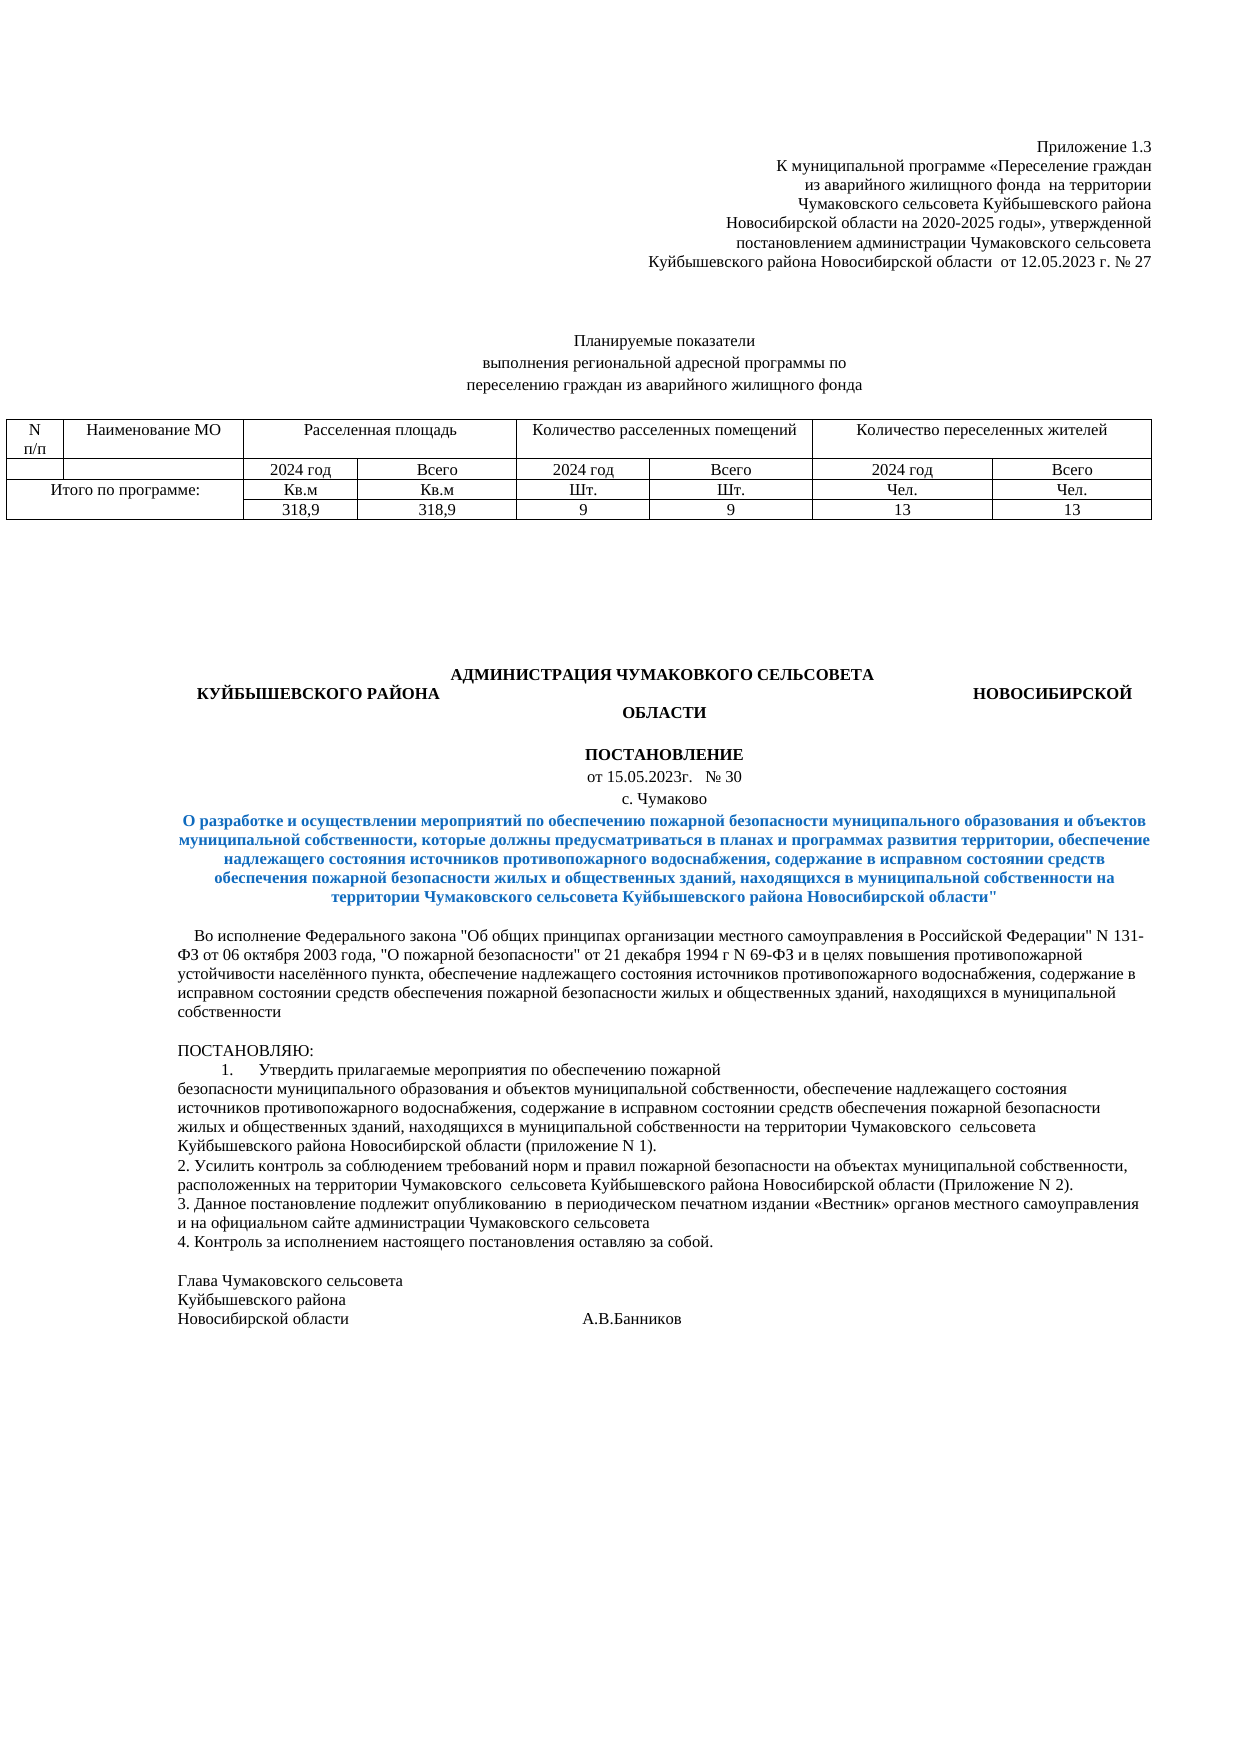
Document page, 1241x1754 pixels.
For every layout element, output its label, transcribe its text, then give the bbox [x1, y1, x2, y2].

text Глава Чумаковского сельсовета [177, 1270, 1152, 1289]
table_header Наименование МО [64, 420, 243, 458]
table_cell 318,9 [244, 500, 357, 519]
table_cell [7, 459, 63, 478]
text ПОСТАНОВЛЕНИЕ [177, 744, 1152, 764]
text АДМИНИСТРАЦИЯ ЧУМАКОВКОГО СЕЛЬСОВЕТА КУЙБЫШЕВСКОГО РАЙОНА НОВОСИБИРСКОЙ ОБЛАСТИ [177, 665, 1152, 722]
table_cell 13 [993, 500, 1151, 519]
table_cell Шт. [650, 480, 812, 499]
table_header Расселенная площадь [244, 420, 516, 458]
text от 15.05.2023г. № 30 [177, 766, 1152, 786]
table_cell 9 [517, 500, 649, 519]
table_header Количество расселенных помещений [517, 420, 812, 458]
text переселению граждан из аварийного жилищного фонда [177, 375, 1152, 394]
text Планируемые показатели [177, 331, 1152, 350]
text Приложение 1.3 [177, 137, 1152, 156]
table_cell Итого по программе: [7, 480, 243, 519]
text 2. Усилить контроль за соблюдением требований норм и правил пожарной безопасности на объектах муниципальной собственности, расположенных на территории Чумаковского сельсовета Куйбышевского района Новосибирской области (Приложение N 2). [177, 1155, 1152, 1194]
text Новосибирской области на 2020-2025 годы», утвержденной [177, 213, 1152, 232]
text Чумаковского сельсовета Куйбышевского района [177, 194, 1152, 213]
text из аварийного жилищного фонда на территории [177, 175, 1152, 194]
subtitle О разработке и осуществлении мероприятий по обеспечению пожарной безопасности муниципального образования и объектов муниципальной собственности, которые должны предусматриваться в планах и программах развития территории, обеспечение надлежащего состояния источников противопожарного водоснабжения, содержание в исправном состоянии средств обеспечения пожарной безопасности жилых и общественных зданий, находящихся в муниципальной собственности на территории Чумаковского сельсовета Куйбышевского района Новосибирской области" [177, 810, 1152, 906]
text 4. Контроль за исполнением настоящего постановления оставляю за собой. [177, 1232, 1152, 1251]
table_cell Чел. [993, 480, 1151, 499]
table_cell 13 [813, 500, 992, 519]
table_cell Чел. [813, 480, 992, 499]
text Новосибирской области А.В.Банников [177, 1309, 1152, 1328]
table_cell Всего [358, 459, 516, 478]
text Куйбышевского района [177, 1289, 1152, 1309]
table_cell 318,9 [358, 500, 516, 519]
table_cell Кв.м [358, 480, 516, 499]
table_cell 2024 год [813, 459, 992, 478]
table_cell 9 [650, 500, 812, 519]
text 3. Данное постановление подлежит опубликованию в периодическом печатном издании «Вестник» органов местного самоуправления и на официальном сайте администрации Чумаковского сельсовета [177, 1194, 1152, 1232]
text Во исполнение Федерального закона "Об общих принципах организации местного самоуправления в Российской Федерации" N 131-ФЗ от 06 октября 2003 года, "О пожарной безопасности" от 21 декабря 1994 г N 69-ФЗ и в целях повышения противопожарной устойчивости населённого пункта, обеспечение надлежащего состояния источников противопожарного водоснабжения, содержание в исправном состоянии средств обеспечения пожарной безопасности жилых и общественных зданий, находящихся в муниципальной собственности [177, 925, 1152, 1021]
text К муниципальной программе «Переселение граждан [177, 156, 1152, 175]
text выполнения региональной адресной программы по [177, 353, 1152, 372]
table_cell Кв.м [244, 480, 357, 499]
table_cell Шт. [517, 480, 649, 499]
table_cell 2024 год [517, 459, 649, 478]
text безопасности муниципального образования и объектов муниципальной собственности, обеспечение надлежащего состояния источников противопожарного водоснабжения, содержание в исправном состоянии средств обеспечения пожарной безопасности жилых и общественных зданий, находящихся в муниципальной собственности на территории Чумаковского сельсовета Куйбышевского района Новосибирской области (приложение N 1). [177, 1079, 1152, 1155]
text Куйбышевского района Новосибирской области от 12.05.2023 г. № 27 [177, 252, 1152, 271]
table_header N п/п [7, 420, 63, 458]
table_cell Всего [993, 459, 1151, 478]
text с. Чумаково [177, 788, 1152, 808]
text постановлением администрации Чумаковского сельсовета [177, 232, 1152, 252]
table_cell Всего [650, 459, 812, 478]
list Утвердить прилагаемые мероприятия по обеспечению пожарной [221, 1059, 1152, 1079]
text ПОСТАНОВЛЯЮ: [177, 1040, 1152, 1059]
table_cell 2024 год [244, 459, 357, 478]
table_header Количество переселенных жителей [813, 420, 1151, 458]
table_cell [64, 459, 243, 478]
